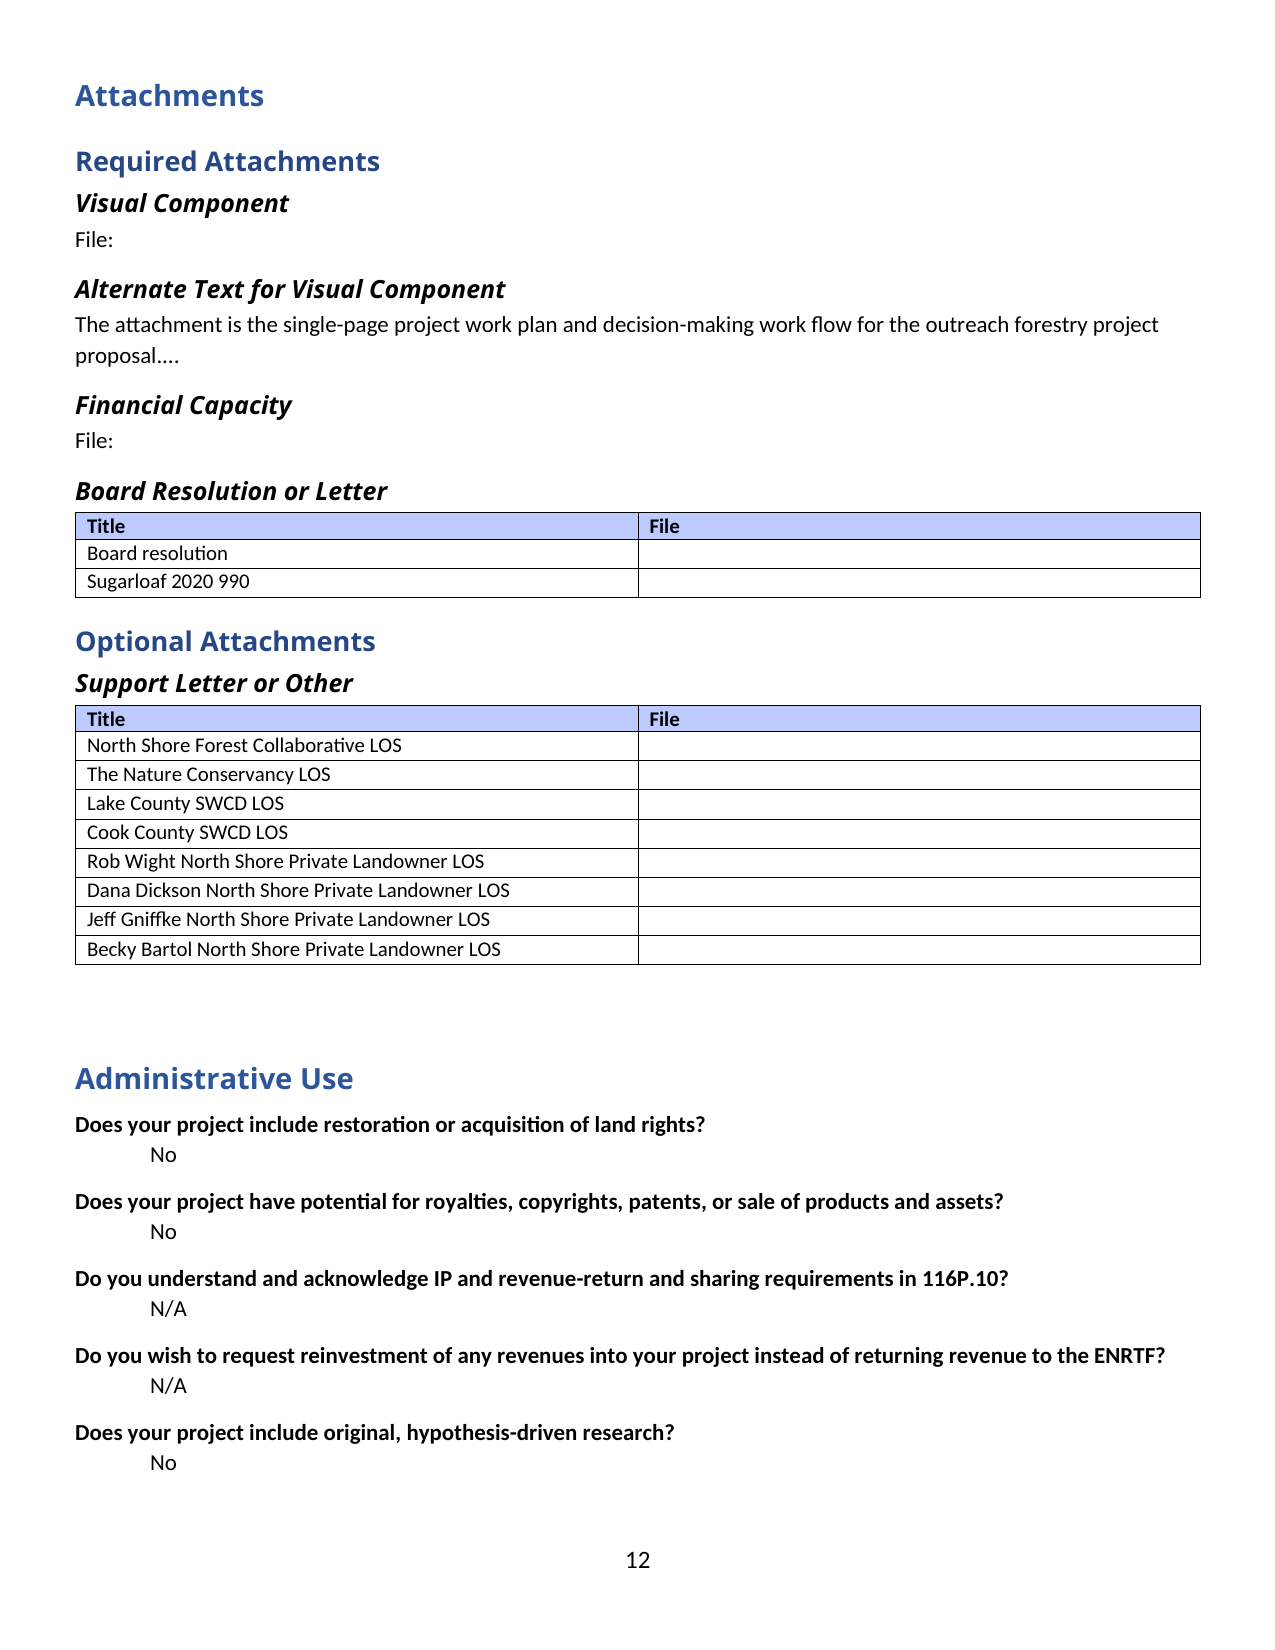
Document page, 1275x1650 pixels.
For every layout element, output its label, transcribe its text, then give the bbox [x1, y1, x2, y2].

subtitle Administrative Use [75, 1058, 1200, 1098]
subtitle Alternate Text for Visual Component [75, 272, 1200, 306]
table_cell Jeff Gniffke North Shore Private Landowner LOS [76, 907, 638, 935]
table_cell [639, 849, 1200, 877]
text The attachment is the single-page project work plan and decision-making work flow for the outreach forestry project proposal.... [75, 311, 1200, 369]
text File: [75, 426, 1200, 454]
table_cell [639, 540, 1200, 568]
text Does your project include restoration or acquisition of land rights? No [75, 1110, 1200, 1168]
table_cell Board resolution [76, 540, 638, 568]
table_cell [639, 569, 1200, 597]
table_cell [639, 936, 1200, 964]
subtitle Visual Component [75, 186, 1200, 220]
table_cell Becky Bartol North Shore Private Landowner LOS [76, 936, 638, 964]
text Does your project include original, hypothesis-driven research? No [75, 1418, 1200, 1476]
subtitle Board Resolution or Letter [75, 473, 1200, 507]
table_cell Rob Wight North Shore Private Landowner LOS [76, 849, 638, 877]
subtitle Attachments [75, 75, 1200, 115]
text Do you understand and acknowledge IP and revenue-return and sharing requirements in 116P.10? N/A [75, 1264, 1200, 1322]
table_cell [639, 820, 1200, 847]
subtitle Required Attachments [75, 143, 1200, 180]
table_cell Lake County SWCD LOS [76, 790, 638, 818]
table_header File [639, 706, 1200, 731]
text Does your project have potential for royalties, copyrights, patents, or sale of products and assets? No [75, 1187, 1200, 1245]
subtitle Financial Capacity [75, 388, 1200, 422]
table_cell [639, 907, 1200, 935]
table_cell [639, 732, 1200, 760]
table_cell [639, 790, 1200, 818]
table_header Title [76, 513, 638, 539]
table_header Title [76, 706, 638, 731]
table_cell Dana Dickson North Shore Private Landowner LOS [76, 878, 638, 906]
text File: [75, 225, 1200, 253]
table_cell North Shore Forest Collaborative LOS [76, 732, 638, 760]
subtitle Support Letter or Other [75, 666, 1200, 700]
table_cell [639, 761, 1200, 789]
table_cell Cook County SWCD LOS [76, 820, 638, 847]
text Do you wish to request reinvestment of any revenues into your project instead of returning revenue to the ENRTF? N/A [75, 1341, 1200, 1399]
subtitle Optional Attachments [75, 623, 1200, 660]
table_cell [639, 878, 1200, 906]
table_cell Sugarloaf 2020 990 [76, 569, 638, 597]
table_cell The Nature Conservancy LOS [76, 761, 638, 789]
table_header File [639, 513, 1200, 539]
